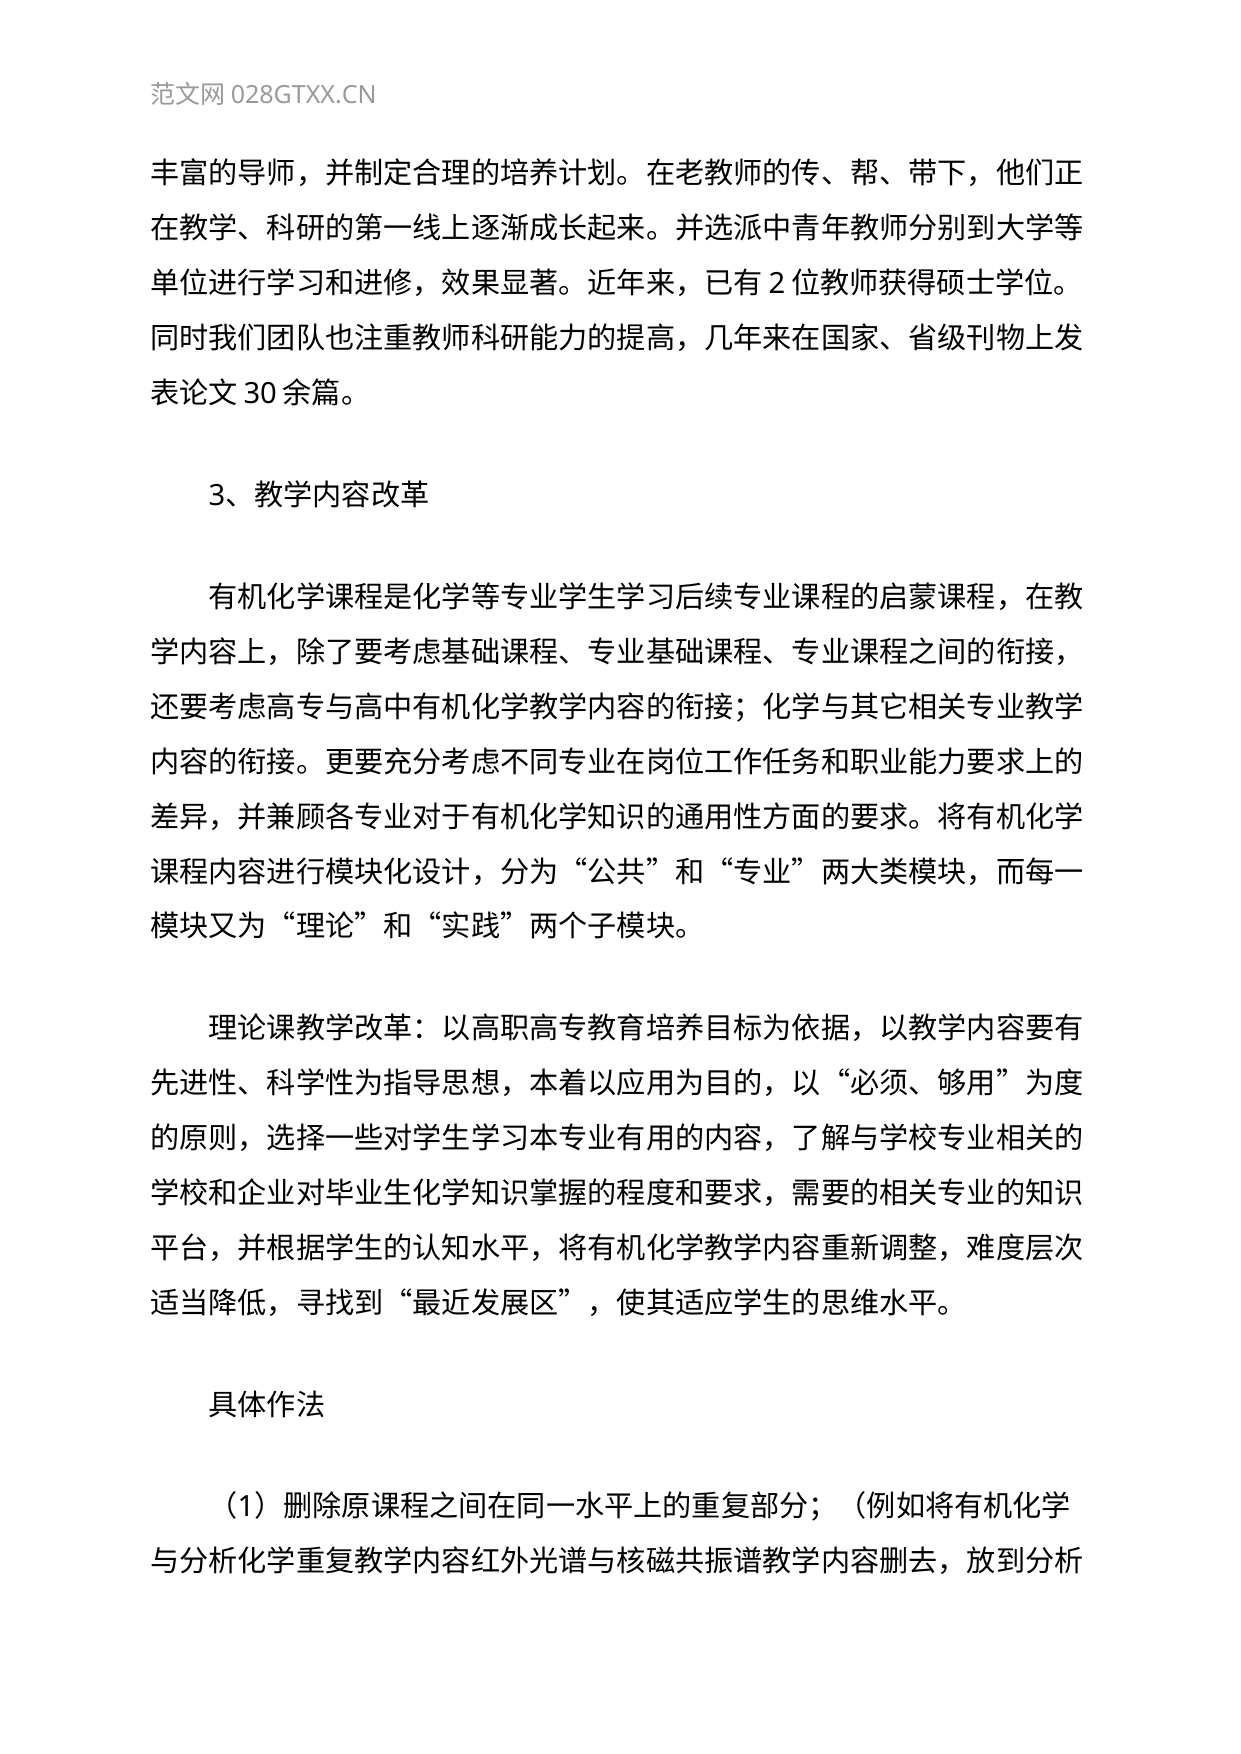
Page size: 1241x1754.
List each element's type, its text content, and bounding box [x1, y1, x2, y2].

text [150, 1483, 1090, 1580]
text 理论课教学改革：以高职高专教育培养目标为依据，以教学内容要有先进性、科学性为指导思想，本着以应用为目的，以“必须、够用”为度的原则，选择一些对学生学习本专业有用的内容，了解与学校专业相关的学校和企业对毕业生化学知识掌握的程度和要求，需要的相关专业的知识平台，并根据学生的认知水平，将有机化学教学内容重新调整，难度层次适当降低，寻找到“最近发展区”，使其适应学生的思维水平。 [150, 1005, 1090, 1322]
text 具体作法 [150, 1381, 1090, 1423]
text 3、教学内容改革 [150, 472, 1090, 514]
text 有机化学课程是化学等专业学生学习后续专业课程的启蒙课程，在教学内容上，除了要考虑基础课程、专业基础课程、专业课程之间的衔接，还要考虑高专与高中有机化学教学内容的衔接；化学与其它相关专业教学内容的衔接。更要充分考虑不同专业在岗位工作任务和职业能力要求上的差异，并兼顾各专业对于有机化学知识的通用性方面的要求。将有机化学课程内容进行模块化设计，分为“公共”和“专业”两大类模块，而每一模块又为“理论”和“实践”两个子模块。 [150, 574, 1090, 945]
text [150, 150, 1090, 412]
